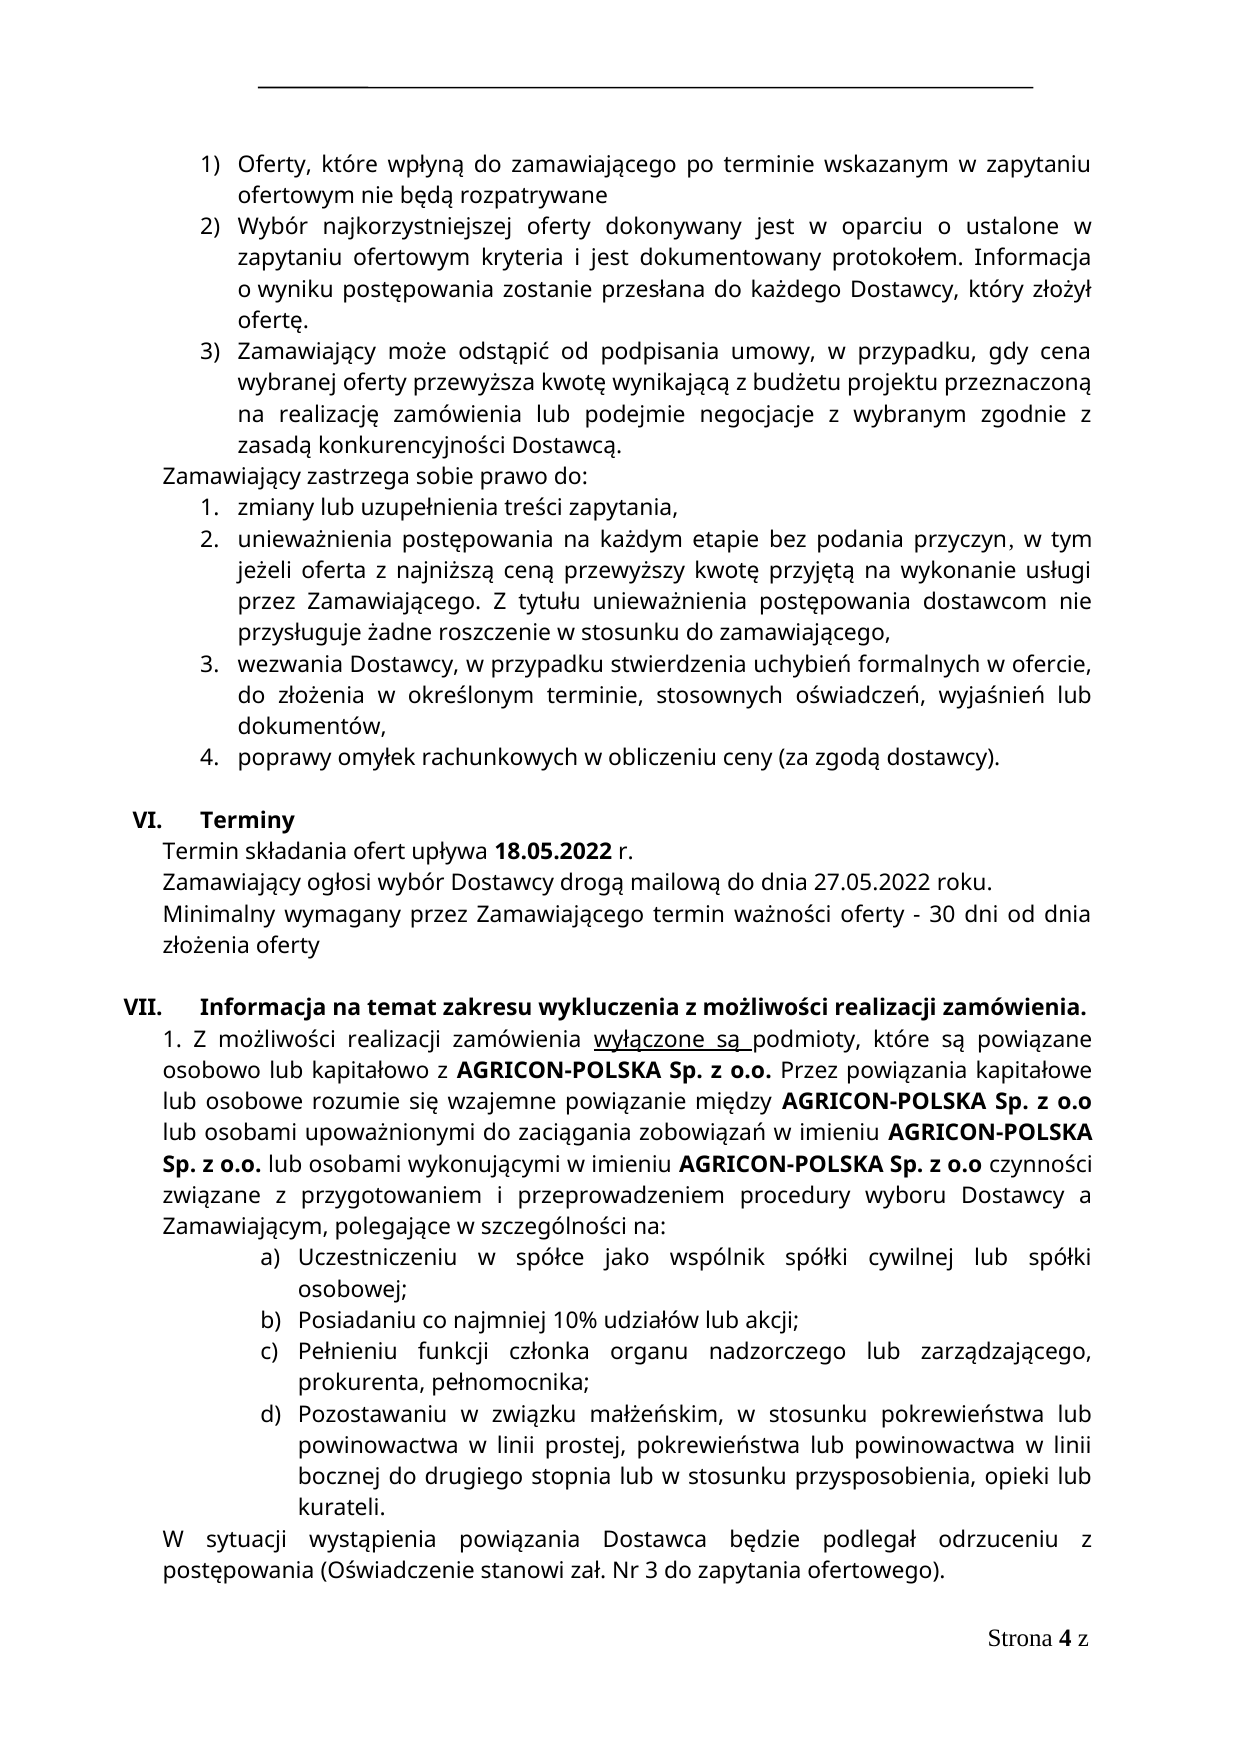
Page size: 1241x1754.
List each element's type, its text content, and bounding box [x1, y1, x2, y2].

text Minimalny wymagany przez Zamawiającego termin ważności oferty - 30 dni od dnia złożenia oferty [162, 898, 1093, 960]
text Termin składania ofert upływa 18.05.2022 r. [162, 835, 1093, 866]
list poprawy omyłek rachunkowych w obliczeniu ceny (za zgodą dostawcy). [200, 741, 1093, 773]
list Terminy [162, 804, 1093, 835]
text 1. Z możliwości realizacji zamówienia wyłączone są podmioty, które są powiązane osobowo lub kapitałowo z AGRICON-POLSKA Sp. z o.o. Przez powiązania kapitałowe lub osobowe rozumie się wzajemne powiązanie między AGRICON-POLSKA Sp. z o.o lub osobami upoważnionymi do zaciągania zobowiązań w imieniu AGRICON-POLSKA Sp. z o.o. lub osobami wykonującymi w imieniu AGRICON-POLSKA Sp. z o.o czynności związane z przygotowaniem i przeprowadzeniem procedury wyboru Dostawcy a Zamawiającym, polegające w szczególności na: [162, 1023, 1093, 1241]
list Oferty, które wpłyną do zamawiającego po terminie wskazanym w zapytaniu ofertowym nie będą rozpatrywane [200, 148, 1093, 210]
list Posiadaniu co najmniej 10% udziałów lub akcji; [260, 1304, 1093, 1335]
text Zamawiający ogłosi wybór Dostawcy drogą mailową do dnia 27.05.2022 roku. [162, 866, 1093, 898]
text Zamawiający zastrzega sobie prawo do: [162, 460, 1093, 491]
list zmiany lub uzupełnienia treści zapytania, [200, 491, 1093, 523]
list Pełnieniu funkcji członka organu nadzorczego lub zarządzającego, prokurenta, pełnomocnika; [260, 1335, 1093, 1398]
list Uczestniczeniu w spółce jako wspólnik spółki cywilnej lub spółki osobowej; [260, 1241, 1093, 1304]
list Informacja na temat zakresu wykluczenia z możliwości realizacji zamówienia. [162, 991, 1093, 1023]
list unieważnienia postępowania na każdym etapie bez podania przyczyn, w tym jeżeli oferta z najniższą ceną przewyższy kwotę przyjętą na wykonanie usługi przez Zamawiającego. Z tytułu unieważnienia postępowania dostawcom nie przysługuje żadne roszczenie w stosunku do zamawiającego, [200, 523, 1093, 648]
list Zamawiający może odstąpić od podpisania umowy, w przypadku, gdy cena wybranej oferty przewyższa kwotę wynikającą z budżetu projektu przeznaczoną na realizację zamówienia lub podejmie negocjacje z wybranym zgodnie z zasadą konkurencyjności Dostawcą. [200, 335, 1093, 460]
list Wybór najkorzystniejszej oferty dokonywany jest w oparciu o ustalone w zapytaniu ofertowym kryteria i jest dokumentowany protokołem. Informacja o wyniku postępowania zostanie przesłana do każdego Dostawcy, który złożył ofertę. [200, 210, 1093, 335]
text W sytuacji wystąpienia powiązania Dostawca będzie podlegał odrzuceniu z postępowania (Oświadczenie stanowi zał. Nr 3 do zapytania ofertowego). [162, 1523, 1093, 1585]
list Pozostawaniu w związku małżeńskim, w stosunku pokrewieństwa lub powinowactwa w linii prostej, pokrewieństwa lub powinowactwa w linii bocznej do drugiego stopnia lub w stosunku przysposobienia, opieki lub kurateli. [260, 1398, 1093, 1523]
list wezwania Dostawcy, w przypadku stwierdzenia uchybień formalnych w ofercie, do złożenia w określonym terminie, stosownych oświadczeń, wyjaśnień lub dokumentów, [200, 648, 1093, 741]
